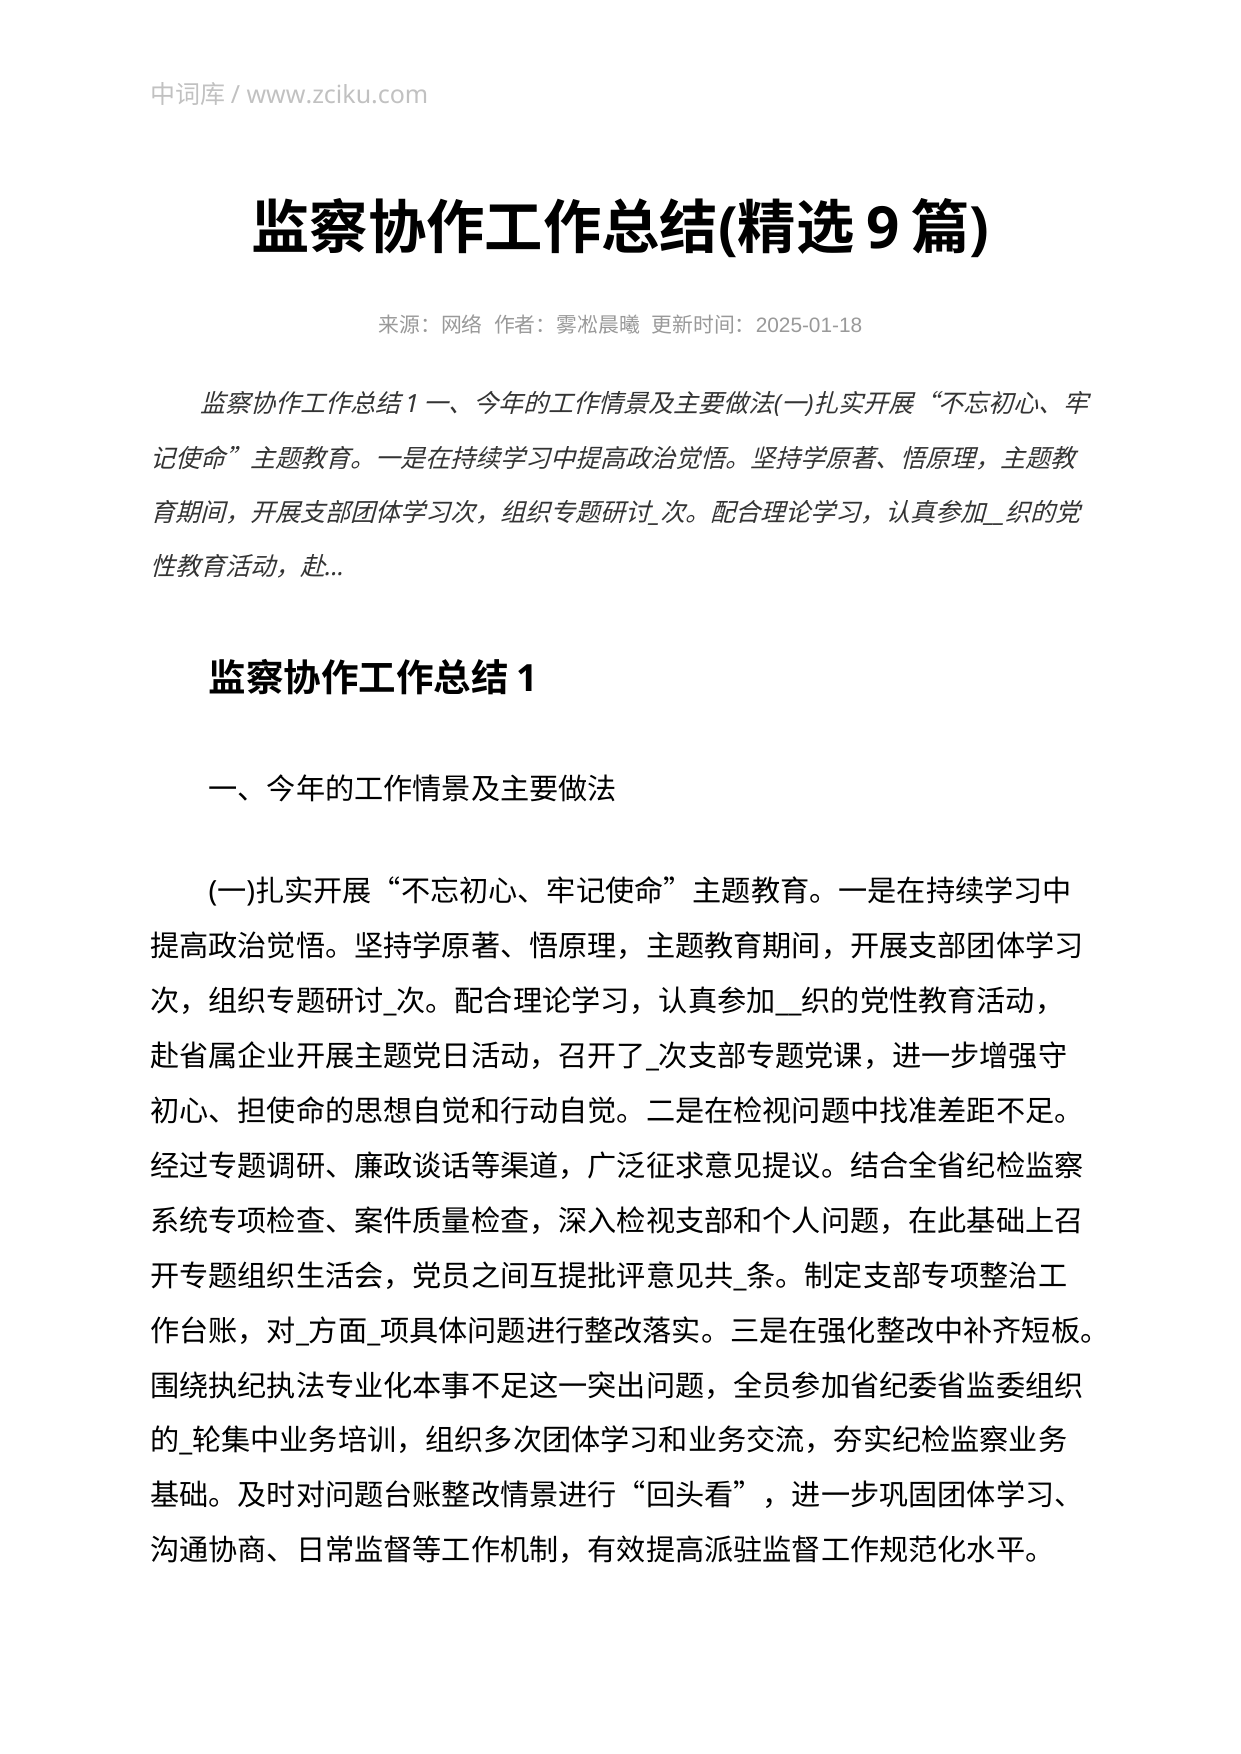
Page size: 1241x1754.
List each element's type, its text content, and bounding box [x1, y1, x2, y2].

text 监察协作工作总结1一、今年的工作情景及主要做法(一)扎实开展“不忘初心、牢记使命”主题教育。一是在持续学习中提高政治觉悟。坚持学原著、悟原理，主题教育期间，开展支部团体学习次，组织专题研讨_次。配合理论学习，认真参加__织的党性教育活动，赴... [150, 384, 1090, 583]
subtitle 监察协作工作总结(精选9篇) [150, 181, 1090, 266]
text 监察协作工作总结1 [150, 648, 1090, 703]
text 来源：网络 作者：雾凇晨曦 更新时间：2025-01-18 [150, 313, 1090, 337]
text (一)扎实开展“不忘初心、牢记使命”主题教育。一是在持续学习中提高政治觉悟。坚持学原著、悟原理，主题教育期间，开展支部团体学习次，组织专题研讨_次。配合理论学习，认真参加__织的党性教育活动，赴省属企业开展主题党日活动，召开了_次支部专题党课，进一步增强守初心、担使命的思想自觉和行动自觉。二是在检视问题中找准差距不足。经过专题调研、廉政谈话等渠道，广泛征求意见提议。结合全省纪检监察系统专项检查、案件质量检查，深入检视支部和个人问题，在此基础上召开专题组织生活会，党员之间互提批评意见共_条。制定支部专项整治工作台账，对_方面_项具体问题进行整改落实。三是在强化整改中补齐短板。围绕执纪执法专业化本事不足这一突出问题，全员参加省纪委省监委组织的_轮集中业务培训，组织多次团体学习和业务交流，夯实纪检监察业务基础。及时对问题台账整改情景进行“回头看”，进一步巩固团体学习、沟通协商、日常监督等工作机制，有效提高派驻监督工作规范化水平。 [150, 867, 1090, 1569]
text 一、今年的工作情景及主要做法 [150, 766, 1090, 808]
